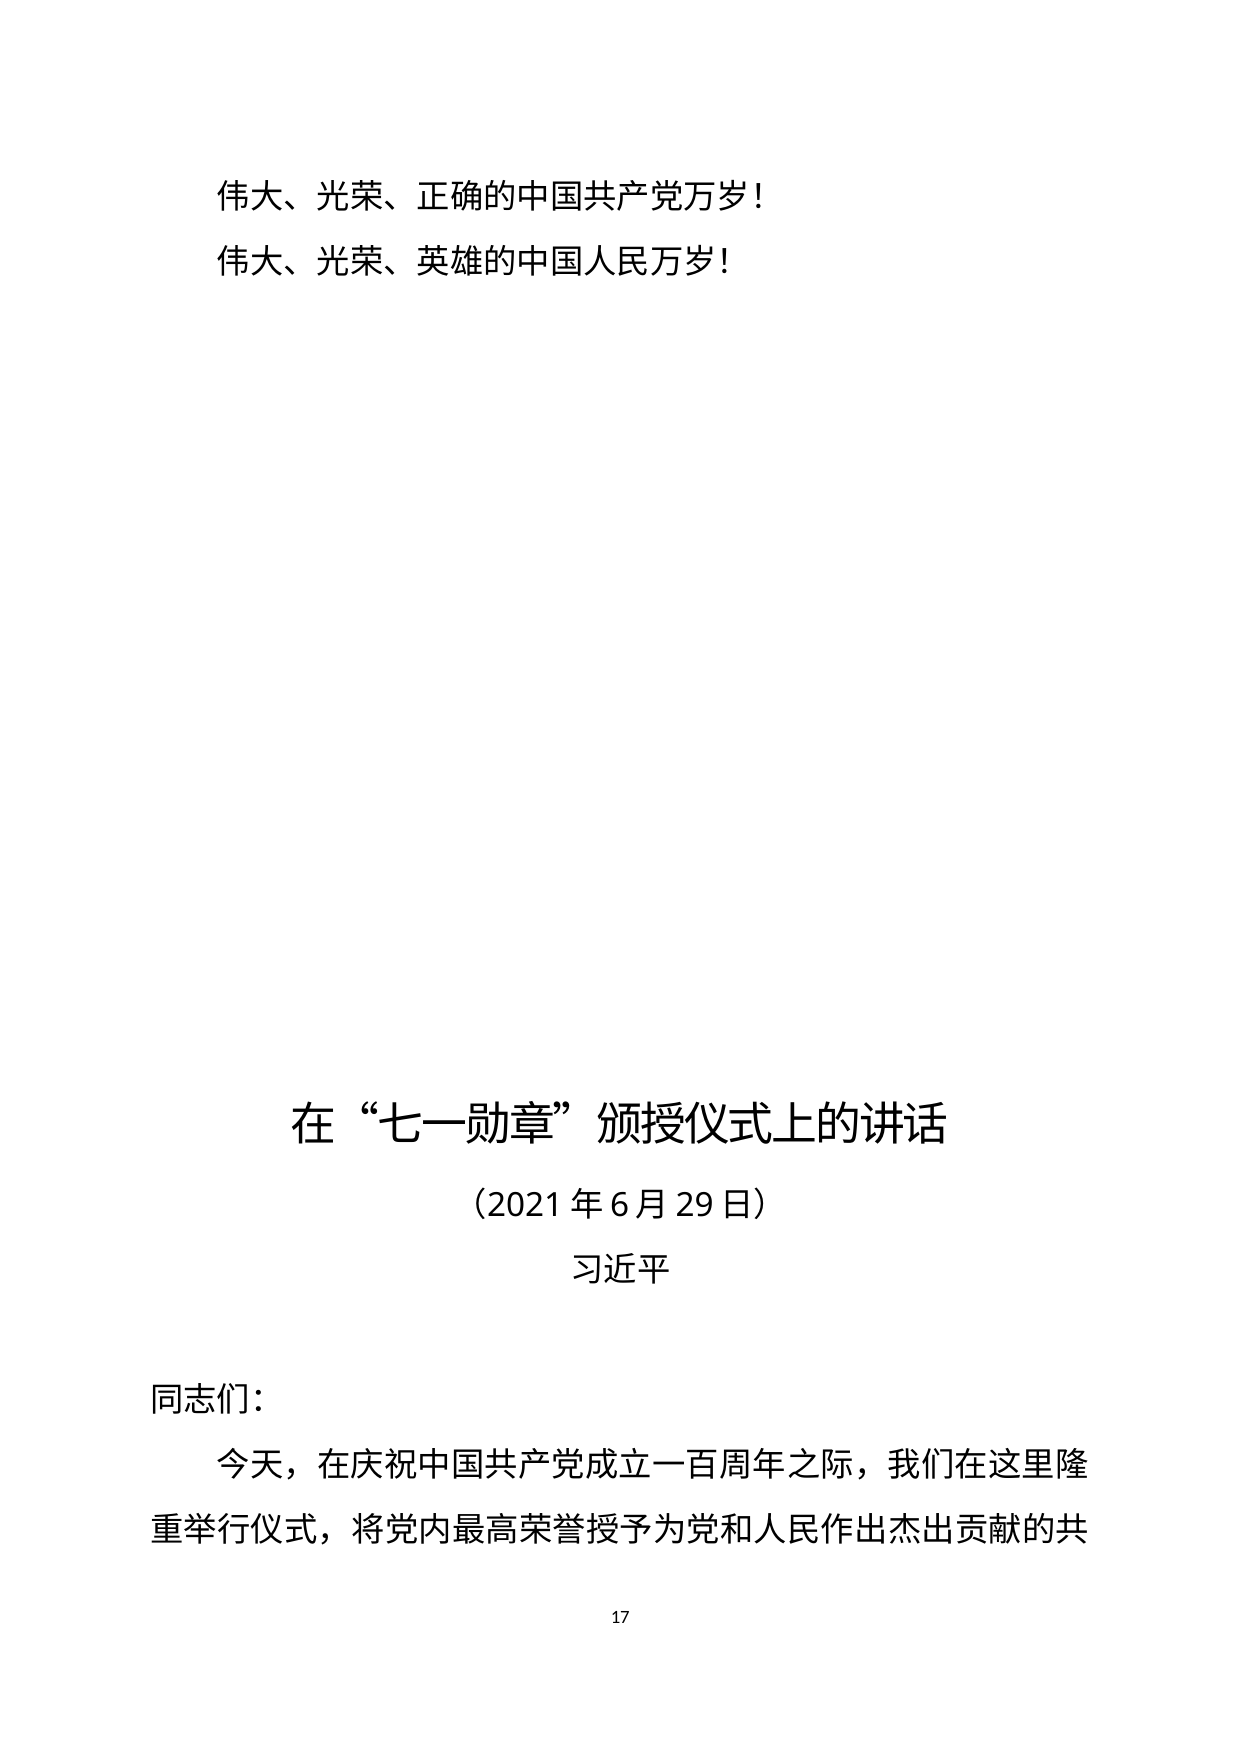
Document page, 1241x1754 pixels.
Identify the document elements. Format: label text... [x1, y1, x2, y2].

text 伟大、光荣、英雄的中国人民万岁！ [150, 227, 1090, 292]
text 在“七一勋章”颁授仪式上的讲话 [150, 1072, 1090, 1169]
text （2021年6月29日） [150, 1169, 1090, 1234]
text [150, 1429, 1090, 1559]
text 伟大、光荣、正确的中国共产党万岁！ [150, 162, 1090, 227]
text 习近平 [150, 1234, 1090, 1299]
text 同志们： [150, 1364, 1090, 1429]
